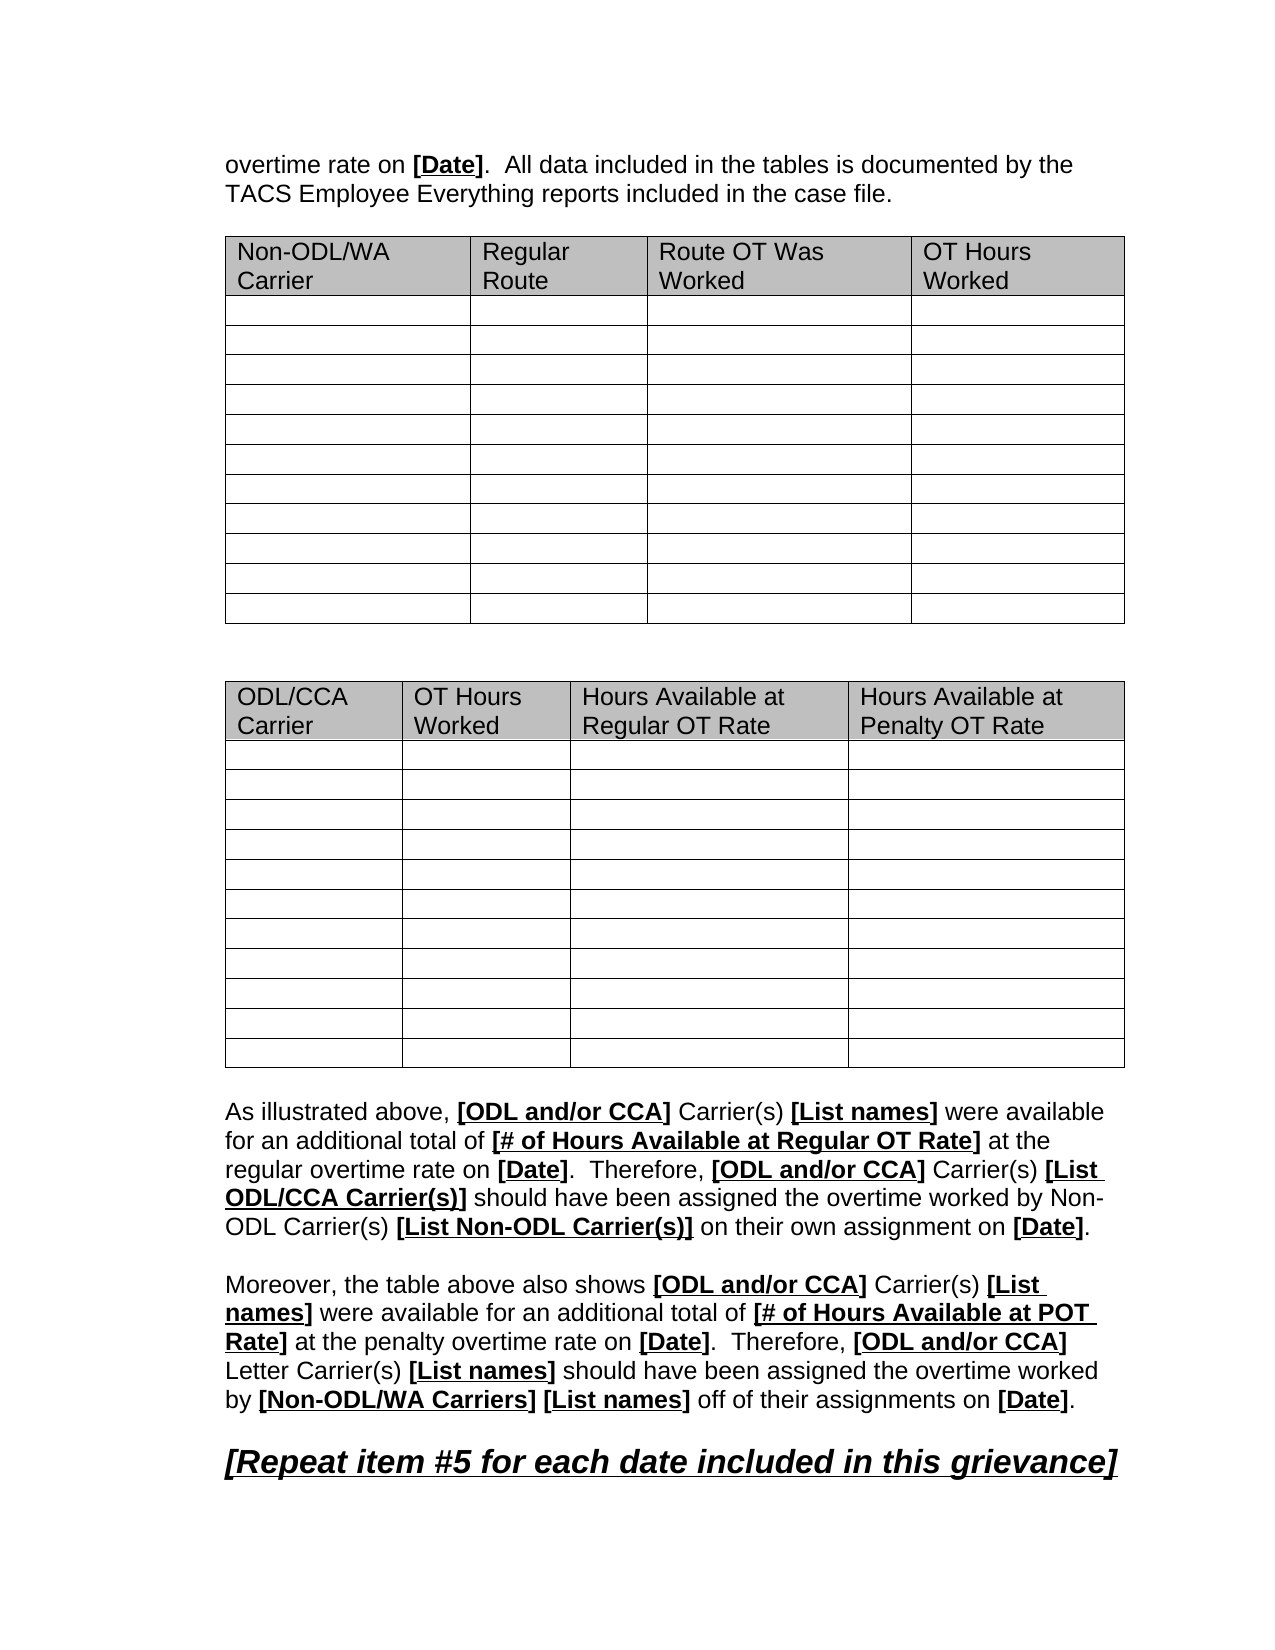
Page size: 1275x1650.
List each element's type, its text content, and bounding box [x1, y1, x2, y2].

table_cell [648, 385, 911, 414]
table_cell [648, 504, 911, 533]
table_cell [471, 415, 647, 444]
table_cell [849, 1039, 1124, 1067]
table_cell [226, 475, 470, 503]
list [187, 150, 1125, 207]
table_cell [226, 415, 470, 444]
table_cell [912, 296, 1124, 324]
table_cell [571, 741, 848, 769]
table_cell [226, 919, 402, 948]
table_cell [912, 504, 1124, 533]
table_cell [226, 385, 470, 414]
table_cell [403, 1009, 570, 1037]
table_header Non-ODL/WA Carrier [226, 237, 470, 295]
table_cell [226, 594, 470, 622]
table_cell [648, 415, 911, 444]
table_cell [571, 890, 848, 918]
table_cell [912, 594, 1124, 622]
table_cell [849, 919, 1124, 948]
table_cell [226, 979, 402, 1008]
table_cell [849, 1009, 1124, 1037]
table_cell [571, 830, 848, 859]
table_cell [912, 475, 1124, 503]
table_cell [648, 475, 911, 503]
table_cell [226, 800, 402, 829]
table_cell [471, 594, 647, 622]
table_cell [226, 564, 470, 593]
table_header Route OT Was Worked [648, 237, 911, 295]
table_cell [912, 415, 1124, 444]
table_cell [471, 504, 647, 533]
table_header OT Hours Worked [912, 237, 1124, 295]
table_cell [403, 979, 570, 1008]
table_cell [849, 890, 1124, 918]
table_cell [226, 1009, 402, 1037]
table_cell [912, 534, 1124, 563]
table_cell [571, 1009, 848, 1037]
text As illustrated above, [ODL and/or CCA] Carrier(s) [List names] were available for an additional total of [# of Hours Available at Regular OT Rate] at the regular overtime rate on [Date]. Therefore, [ODL and/or CCA] Carrier(s) [List ODL/CCA Carrier(s)] should have been assigned the overtime worked by Non-ODL Carrier(s) [List Non-ODL Carrier(s)] on their own assignment on [Date]. [225, 1097, 1125, 1241]
table_cell [403, 770, 570, 799]
table_cell [471, 355, 647, 384]
table_cell [226, 741, 402, 769]
table_cell [471, 534, 647, 563]
table_cell [471, 296, 647, 324]
table_cell [226, 1039, 402, 1067]
table_cell [403, 949, 570, 978]
table_cell [648, 355, 911, 384]
table_cell [849, 741, 1124, 769]
table_cell [849, 860, 1124, 888]
table_cell [571, 919, 848, 948]
table_cell [648, 594, 911, 622]
table_cell [571, 800, 848, 829]
table_header Hours Available at Regular OT Rate [571, 682, 848, 739]
table_header OT Hours Worked [403, 682, 570, 739]
table_cell [648, 534, 911, 563]
table_header Hours Available at Penalty OT Rate [849, 682, 1124, 739]
table_cell [403, 741, 570, 769]
table_cell [648, 564, 911, 593]
table_cell [571, 1039, 848, 1067]
table_cell [226, 534, 470, 563]
table_cell [403, 830, 570, 859]
table_header Regular Route [471, 237, 647, 295]
table_cell [226, 326, 470, 354]
table_cell [403, 890, 570, 918]
table_cell [912, 355, 1124, 384]
table_cell [648, 326, 911, 354]
table_cell [403, 1039, 570, 1067]
table_cell [849, 770, 1124, 799]
table_cell [226, 890, 402, 918]
table_cell [403, 860, 570, 888]
table_cell [912, 445, 1124, 473]
text Moreover, the table above also shows [ODL and/or CCA] Carrier(s) [List names] were available for an additional total of [# of Hours Available at POT Rate] at the penalty overtime rate on [Date]. Therefore, [ODL and/or CCA] Letter Carrier(s) [List names] should have been assigned the overtime worked by [Non-ODL/WA Carriers] [List names] off of their assignments on [Date]. [225, 1269, 1125, 1413]
table_cell [912, 564, 1124, 593]
table_cell [471, 445, 647, 473]
table_cell [403, 800, 570, 829]
table_cell [471, 326, 647, 354]
table_cell [471, 475, 647, 503]
table_cell [648, 296, 911, 324]
table_cell [849, 830, 1124, 859]
text [Repeat item #5 for each date included in this grievance] [225, 1442, 1125, 1481]
table_cell [849, 979, 1124, 1008]
table_cell [571, 860, 848, 888]
table_cell [648, 445, 911, 473]
table_cell [226, 355, 470, 384]
table_cell [571, 979, 848, 1008]
table_cell [226, 296, 470, 324]
table_cell [912, 326, 1124, 354]
table_cell [226, 860, 402, 888]
table_cell [571, 770, 848, 799]
table_cell [226, 830, 402, 859]
table_cell [471, 385, 647, 414]
table_cell [226, 949, 402, 978]
table_cell [226, 445, 470, 473]
table_cell [226, 504, 470, 533]
table_cell [226, 770, 402, 799]
table_cell [849, 949, 1124, 978]
table_cell [912, 385, 1124, 414]
table_cell [849, 800, 1124, 829]
table_header ODL/CCA Carrier [226, 682, 402, 739]
table_cell [571, 949, 848, 978]
table_cell [403, 919, 570, 948]
table_cell [471, 564, 647, 593]
